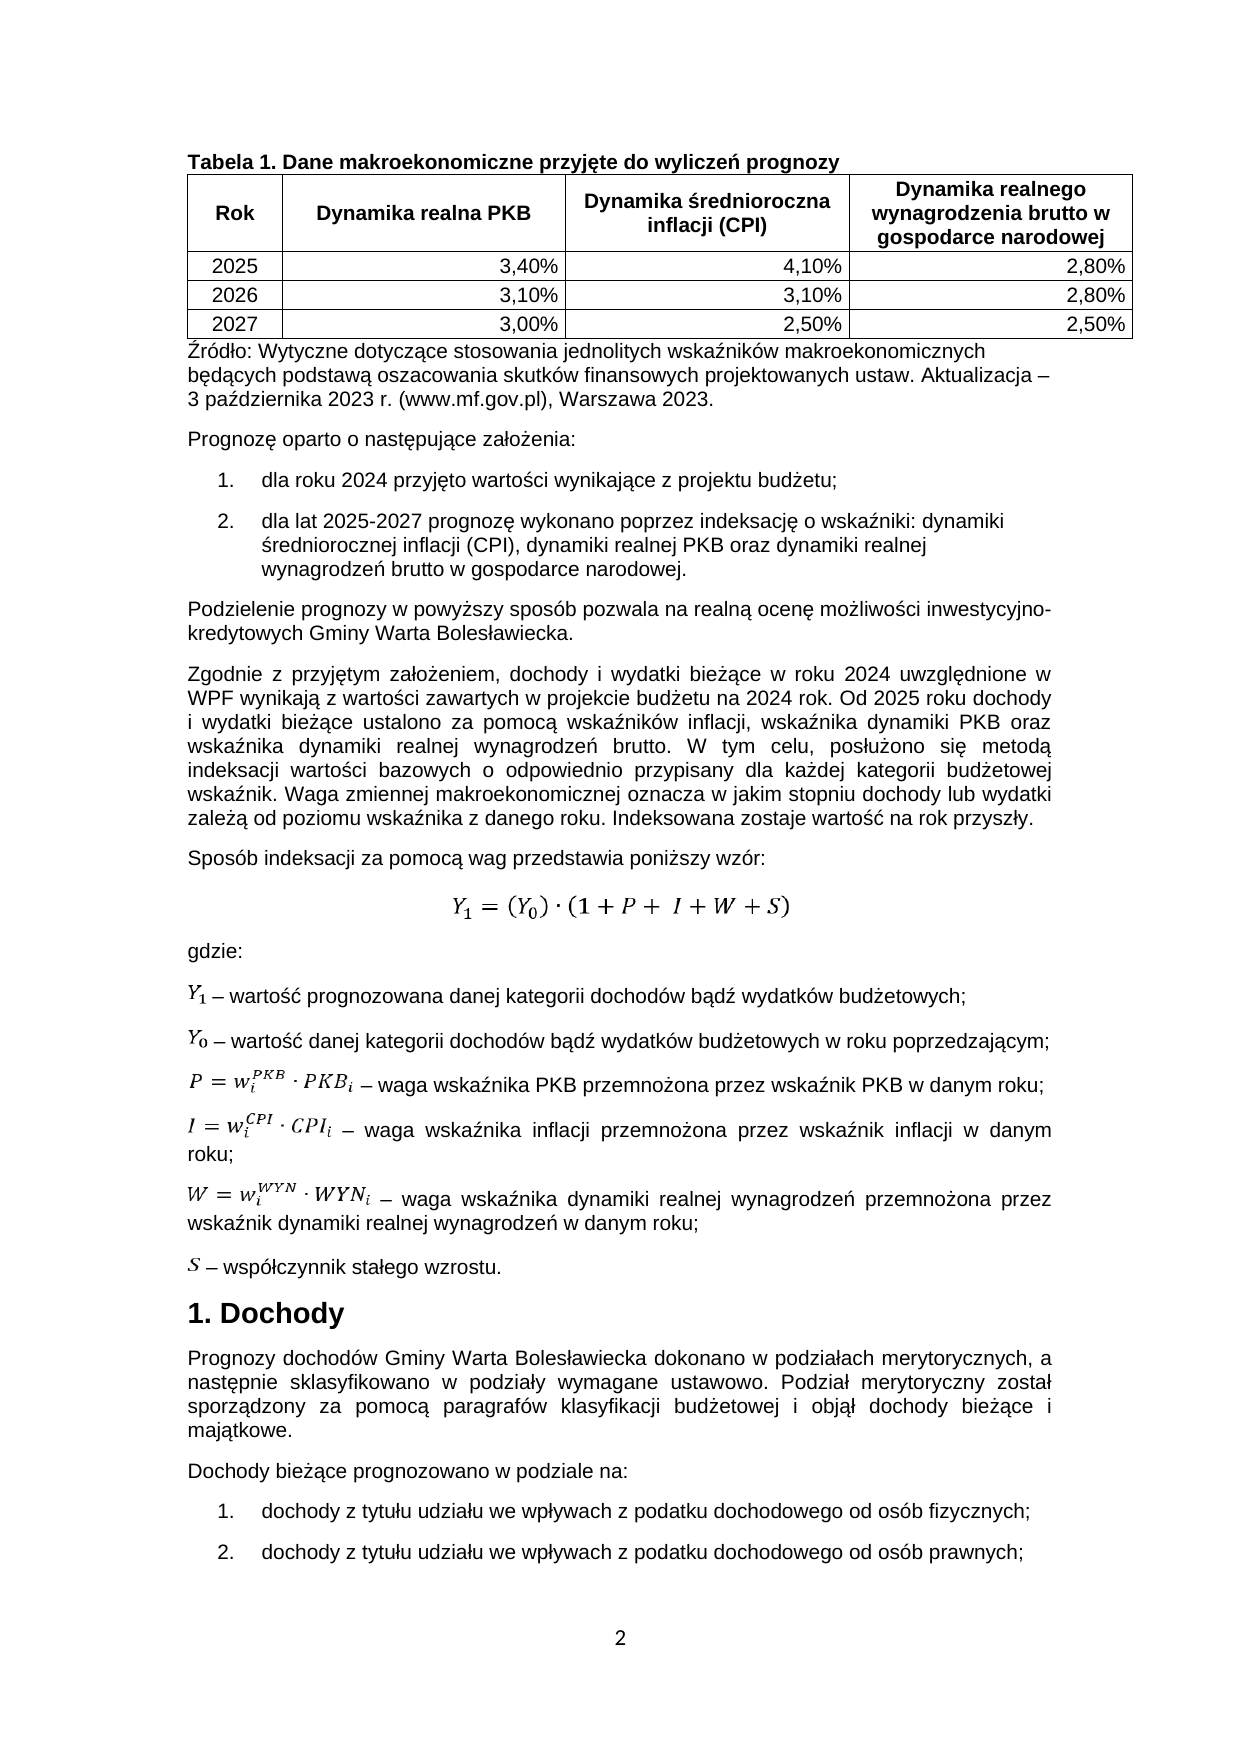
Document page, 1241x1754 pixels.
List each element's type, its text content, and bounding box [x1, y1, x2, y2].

list dochody z tytułu udziału we wpływach z podatku dochodowego od osób fizycznych; [217, 1499, 1053, 1523]
list dochody z tytułu udziału we wpływach z podatku dochodowego od osób prawnych; [217, 1540, 1053, 1564]
text Tabela 1. Dane makroekonomiczne przyjęte do wyliczeń prognozy [187, 150, 1053, 174]
table_cell 2027 [188, 310, 282, 338]
list dla roku 2024 przyjęto wartości wynikające z projektu budżetu; [217, 468, 1053, 492]
picture [187, 1069, 355, 1093]
table_cell 3,00% [283, 310, 565, 338]
table_cell 4,10% [566, 252, 849, 280]
table_cell 2,80% [850, 281, 1132, 309]
table_cell 3,10% [283, 281, 565, 309]
table_cell 2,50% [566, 310, 849, 338]
text Dochody bieżące prognozowano w podziale na: [187, 1459, 1053, 1483]
text – waga wskaźnika dynamiki realnej wynagrodzeń przemnożona przez wskaźnik dynamiki realnej wynagrodzeń w danym roku; [187, 1183, 1053, 1234]
table_header Rok [188, 175, 282, 251]
list dla lat 2025-2027 prognozę wykonano poprzez indeksację o wskaźniki: dynamiki średniorocznej inflacji (CPI), dynamiki realnej PKB oraz dynamiki realnej wynagrodzeń brutto w gospodarce narodowej. [217, 508, 1053, 580]
text – waga wskaźnika inflacji przemnożona przez wskaźnik inflacji w danym roku; [187, 1114, 1053, 1166]
text Źródło: Wytyczne dotyczące stosowania jednolitych wskaźników makroekonomicznych będących podstawą oszacowania skutków finansowych projektowanych ustaw. Aktualizacja – 3 października 2023 r. (www.mf.gov.pl), Warszawa 2023. [187, 339, 1053, 411]
picture [449, 886, 792, 923]
text Prognozy dochodów Gminy Warta Bolesławiecka dokonano w podziałach merytorycznych, a następnie sklasyfikowano w podziały wymagane ustawowo. Podział merytoryczny został sporządzony za pomocą paragrafów klasyfikacji budżetowej i objął dochody bieżące i majątkowe. [187, 1346, 1053, 1442]
table_cell 2,50% [850, 310, 1132, 338]
text 1. Dochody [187, 1296, 1053, 1329]
text – współczynnik stałego wzrostu. [187, 1251, 1053, 1279]
text – waga wskaźnika PKB przemnożona przez wskaźnik PKB w danym roku; [187, 1069, 1053, 1097]
picture [187, 1182, 371, 1206]
table_cell 2025 [188, 252, 282, 280]
picture [187, 1113, 332, 1138]
text gdzie: [187, 939, 1053, 963]
table_cell 2026 [188, 281, 282, 309]
picture [187, 1024, 208, 1048]
table_cell 2,80% [850, 252, 1132, 280]
text – wartość danej kategorii dochodów bądź wydatków budżetowych w roku poprzedzającym; [187, 1024, 1053, 1053]
picture [187, 1251, 200, 1275]
table_header Dynamika realna PKB [283, 175, 565, 251]
table_header Dynamika realnego wynagrodzenia brutto w gospodarce narodowej [850, 175, 1132, 251]
text Sposób indeksacji za pomocą wag przedstawia poniższy wzór: [187, 846, 1053, 870]
table_header Dynamika średnioroczna inflacji (CPI) [566, 175, 849, 251]
text Prognozę oparto o następujące założenia: [187, 427, 1053, 451]
table_cell 3,10% [566, 281, 849, 309]
text – wartość prognozowana danej kategorii dochodów bądź wydatków budżetowych; [187, 980, 1053, 1008]
picture [187, 980, 207, 1004]
text Podzielenie prognozy w powyższy sposób pozwala na realną ocenę możliwości inwestycyjno-kredytowych Gminy Warta Bolesławiecka. [187, 597, 1053, 645]
table_cell 3,40% [283, 252, 565, 280]
text Zgodnie z przyjętym założeniem, dochody i wydatki bieżące w roku 2024 uwzględnione w WPF wynikają z wartości zawartych w projekcie budżetu na 2024 rok. Od 2025 roku dochody i wydatki bieżące ustalono za pomocą wskaźników inflacji, wskaźnika dynamiki PKB oraz wskaźnika dynamiki realnej wynagrodzeń brutto. W tym celu, posłużono się metodą indeksacji wartości bazowych o odpowiednio przypisany dla każdej kategorii budżetowej wskaźnik. Waga zmiennej makroekonomicznej oznacza w jakim stopniu dochody lub wydatki zależą od poziomu wskaźnika z danego roku. Indeksowana zostaje wartość na rok przyszły. [187, 662, 1053, 829]
